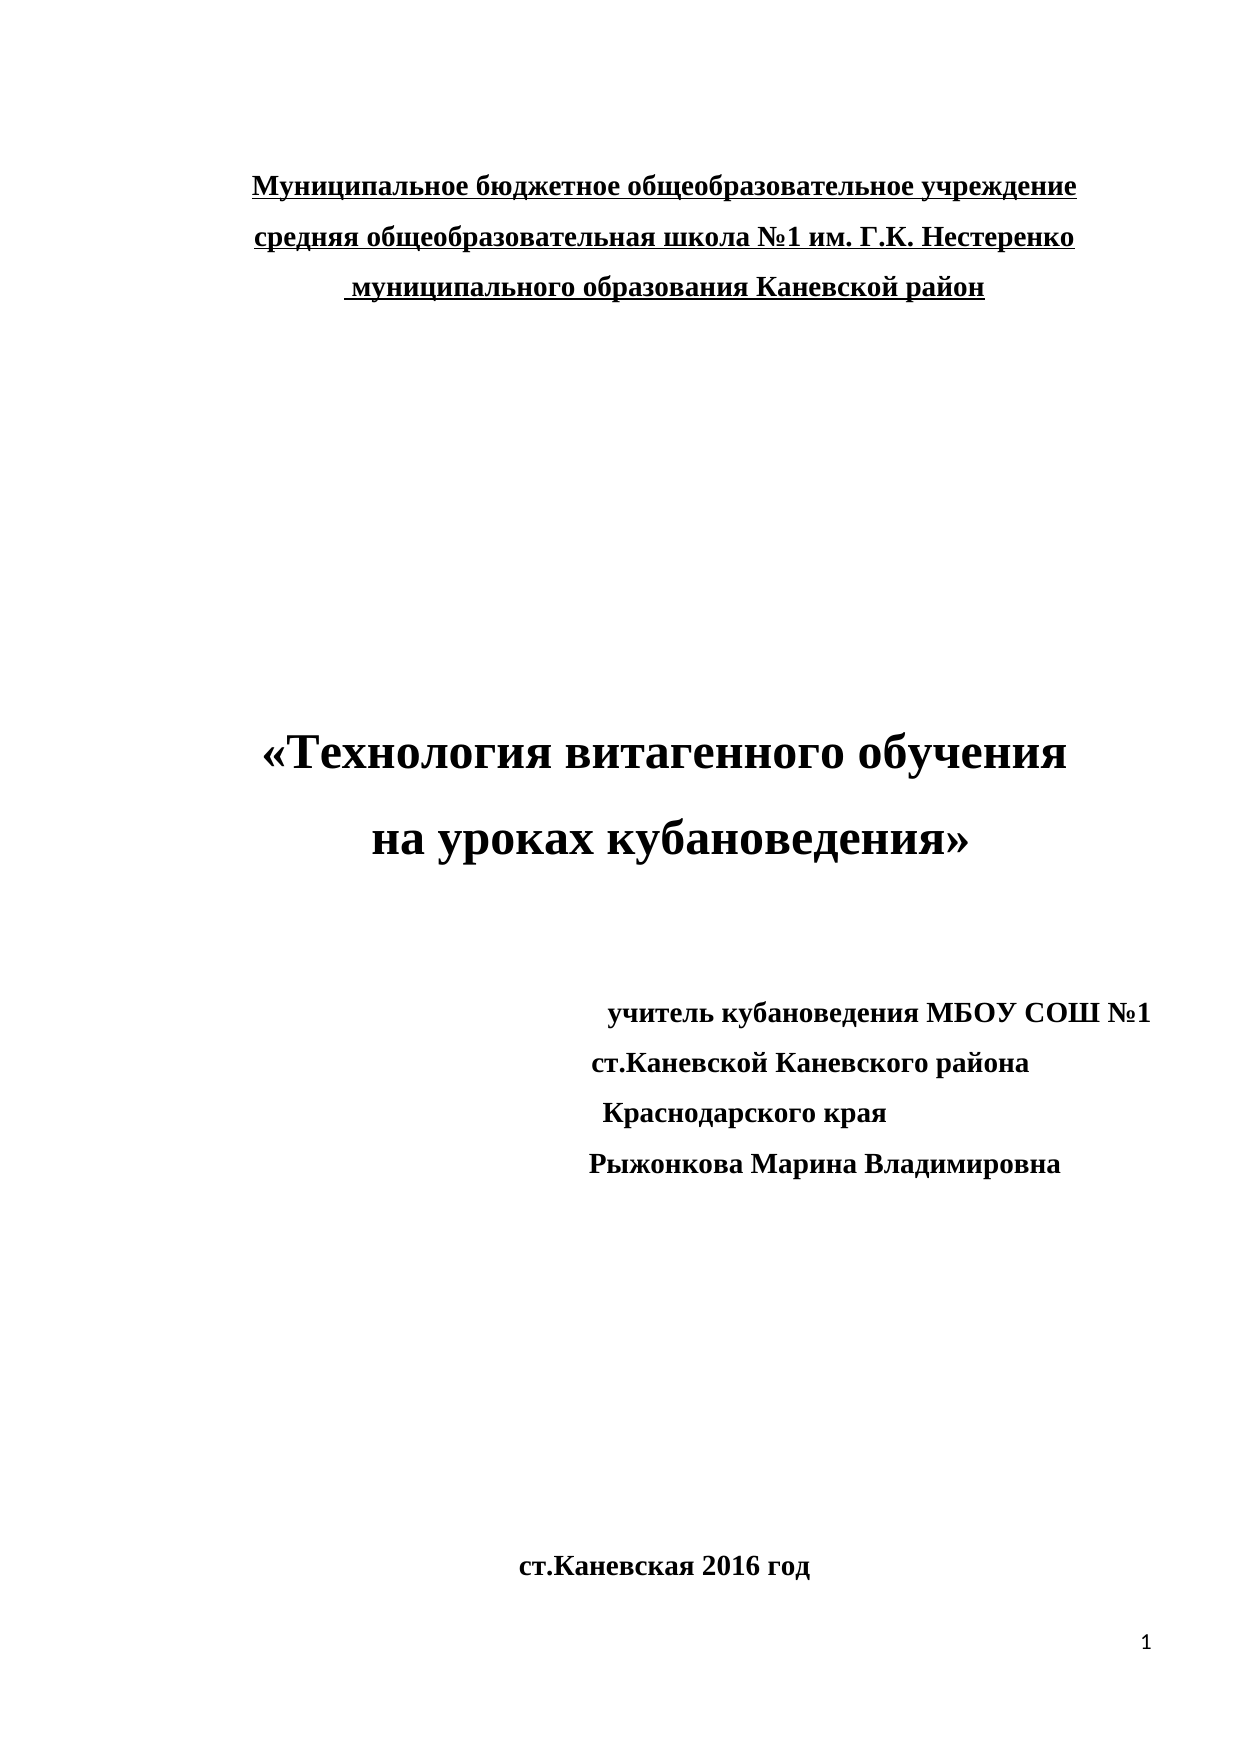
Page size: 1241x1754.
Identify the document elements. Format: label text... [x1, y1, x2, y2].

text на уроках кубановедения» [177, 808, 1152, 866]
text Краснодарского края [177, 1096, 1152, 1129]
text средняя общеобразовательная школа №1 им. Г.К. Нестеренко [177, 219, 1152, 252]
text «Технология витагенного обучения [177, 722, 1152, 779]
text ст.Каневской Каневского района [177, 1045, 1152, 1079]
text ст.Каневская 2016 год [177, 1548, 1152, 1582]
text учитель кубановедения МБОУ СОШ №1 [177, 995, 1152, 1028]
text Рыжонкова Марина Владимировна [177, 1146, 1152, 1179]
text муниципального образования Каневской район [177, 269, 1152, 303]
text Муниципальное бюджетное общеобразовательное учреждение [177, 168, 1152, 202]
